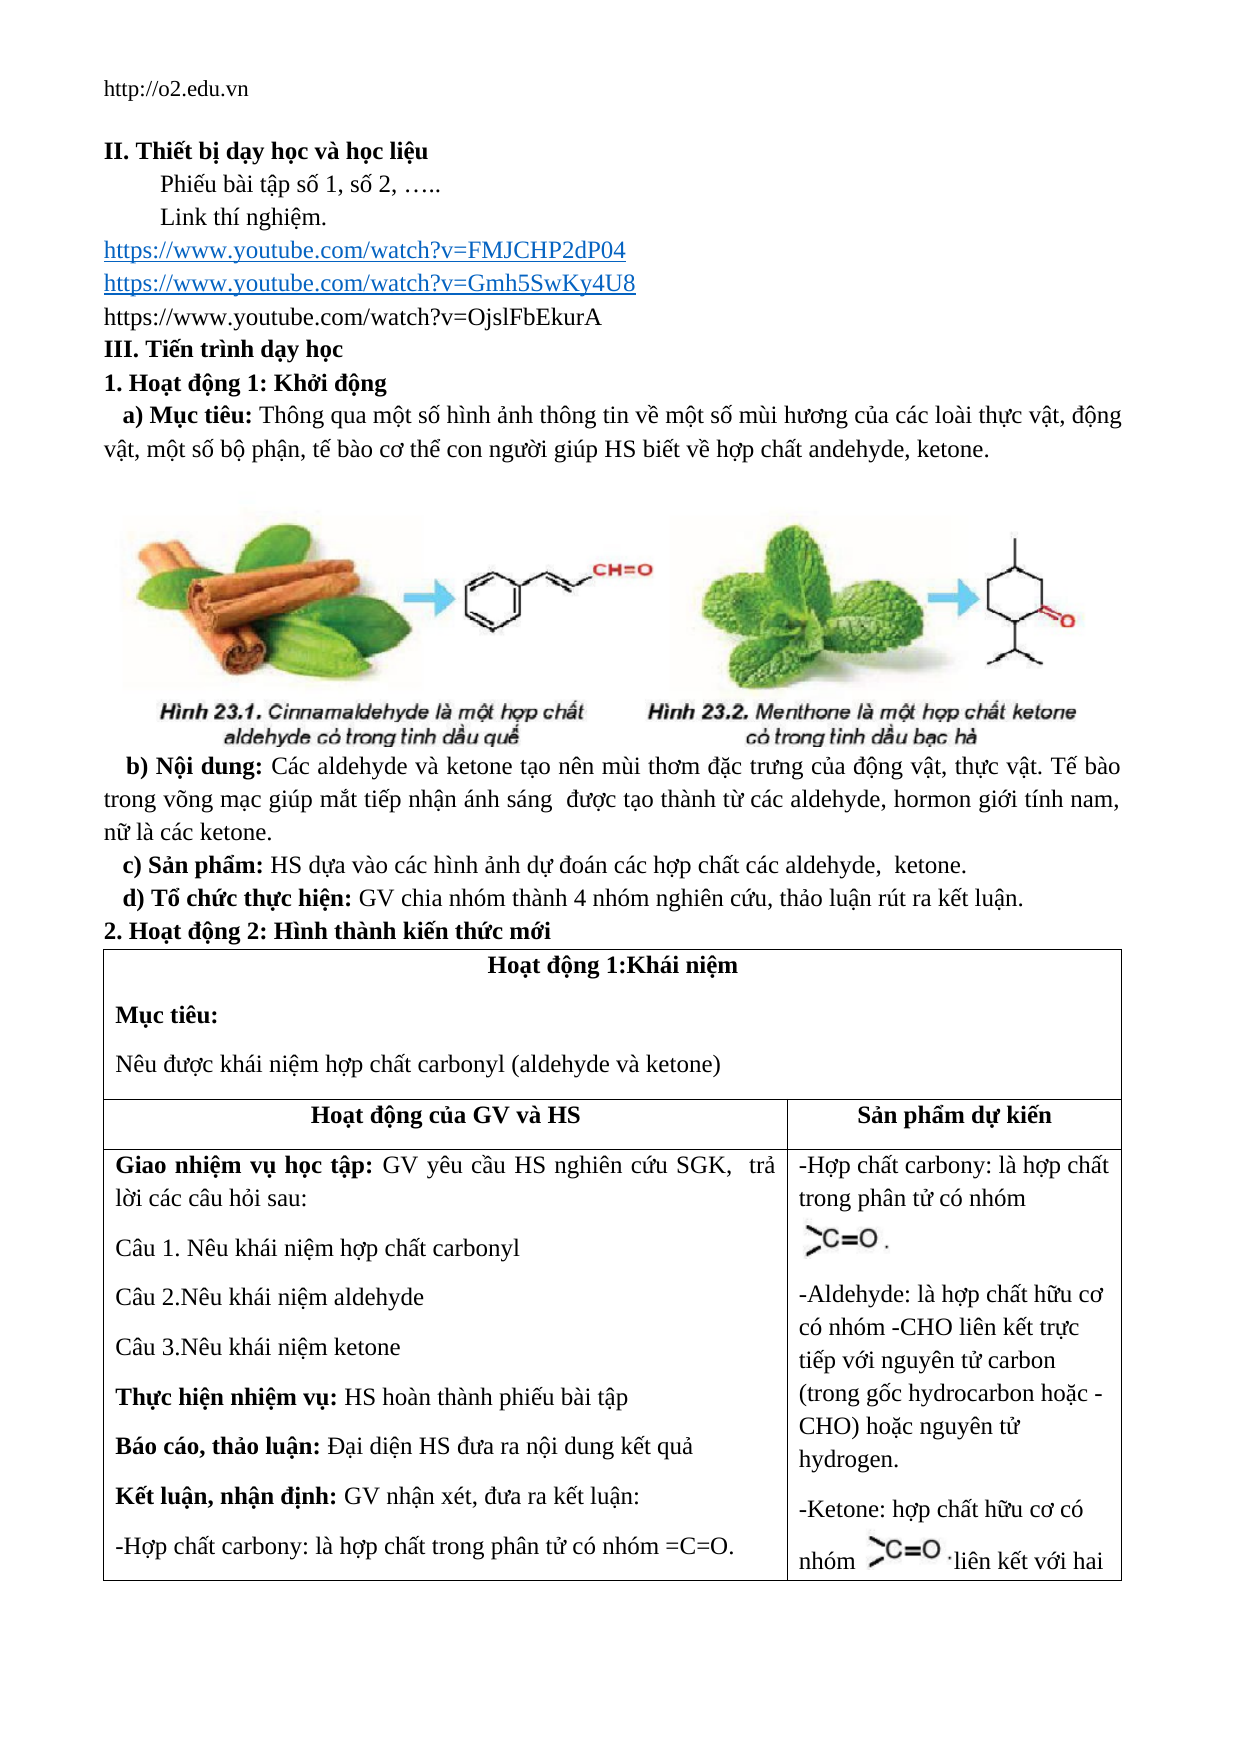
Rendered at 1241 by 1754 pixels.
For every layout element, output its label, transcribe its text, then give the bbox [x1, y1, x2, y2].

text c) Sản phẩm: HS dựa vào các hình ảnh dự đoán các hợp chất các aldehyde, ketone. [103, 850, 1122, 879]
text a) Mục tiêu: Thông qua một số hình ảnh thông tin về một số mùi hương của các loài thực vật, động vật, một số bộ phận, tế bào cơ thể con người giúp HS biết về hợp chất andehyde, ketone. [103, 401, 1122, 462]
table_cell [104, 1150, 787, 1580]
picture [103, 466, 1121, 747]
table_cell Sản phẩm dự kiến [788, 1100, 1121, 1149]
text III. Tiến trình dạy học [103, 334, 1122, 363]
picture [861, 1527, 954, 1570]
picture [798, 1215, 891, 1259]
text Phiếu bài tập số 1, số 2, ….. [103, 169, 1122, 198]
text https://www.youtube.com/watch?v=OjslFbEkurA [103, 302, 1122, 330]
text 2. Hoạt động 2: Hình thành kiến thức mới [103, 916, 1122, 945]
text b) Nội dung: Các aldehyde và ketone tạo nên mùi thơm đặc trưng của động vật, thực vật. Tế bào trong võng mạc giúp mắt tiếp nhận ánh sáng được tạo thành từ các aldehyde, hormon giới tính nam, nữ là các ketone. [103, 751, 1122, 846]
text II. Thiết bị dạy học và học liệu [103, 136, 1122, 165]
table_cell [788, 1150, 1121, 1580]
table_header Hoạt động 1:Khái niệm Mục tiêu: Nêu được khái niệm hợp chất carbonyl (aldehyde và ketone) [104, 950, 1121, 1099]
text d) Tổ chức thực hiện: GV chia nhóm thành 4 nhóm nghiên cứu, thảo luận rút ra kết luận. [103, 883, 1122, 912]
text 1. Hoạt động 1: Khởi động [103, 368, 1122, 396]
text https://www.youtube.com/watch?v=Gmh5SwKy4U8 [103, 268, 1122, 297]
text https://www.youtube.com/watch?v=FMJCHP2dP04 [103, 236, 1122, 264]
text Link thí nghiệm. [103, 202, 1122, 231]
table_cell Hoạt động của GV và HS [104, 1100, 787, 1149]
